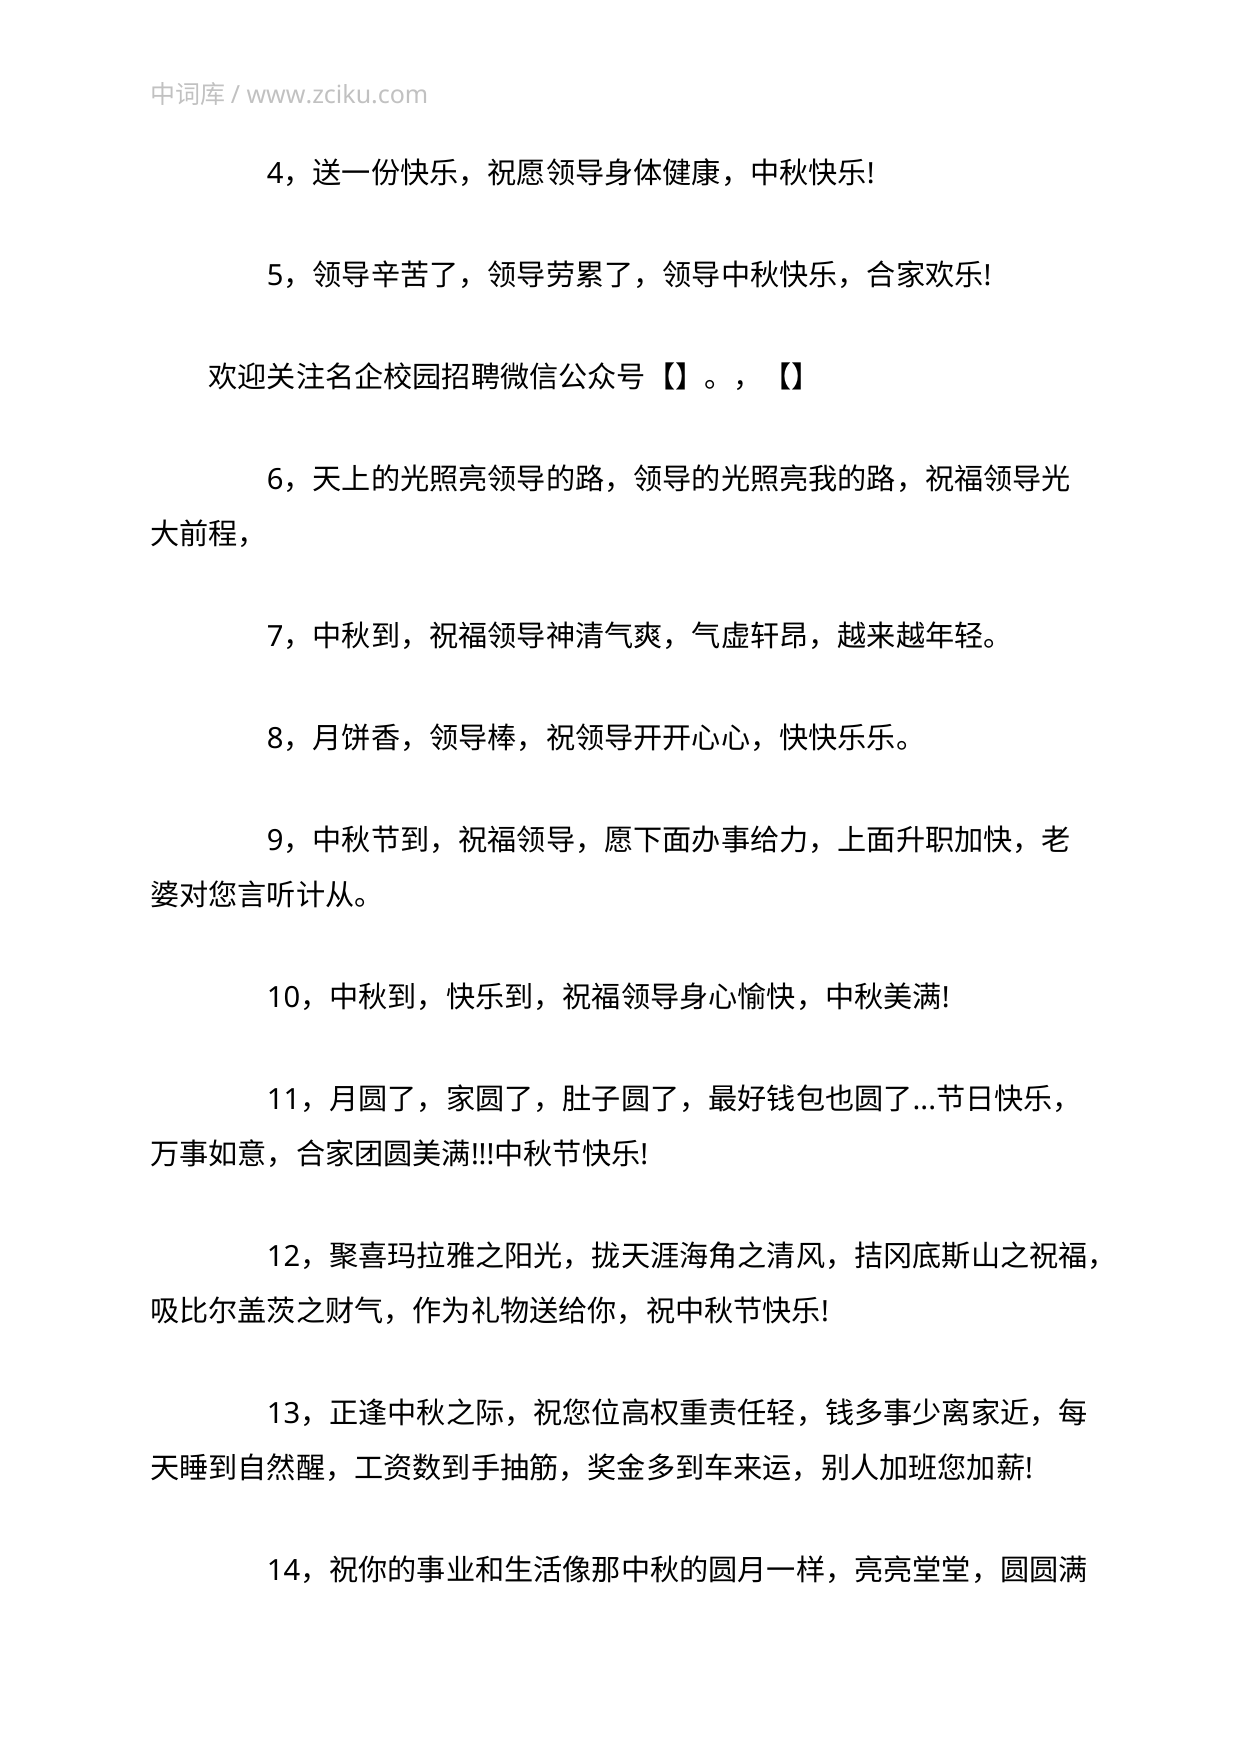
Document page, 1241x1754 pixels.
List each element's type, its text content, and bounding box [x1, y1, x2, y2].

text 10，中秋到，快乐到，祝福领导身心愉快，中秋美满! [150, 973, 1090, 1016]
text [150, 1546, 1090, 1588]
text 7，中秋到，祝福领导神清气爽，气虚轩昂，越来越年轻。 [150, 612, 1090, 655]
text 13，正逢中秋之际，祝您位高权重责任轻，钱多事少离家近，每天睡到自然醒，工资数到手抽筋，奖金多到车来运，别人加班您加薪! [150, 1389, 1090, 1487]
text 8，月饼香，领导棒，祝领导开开心心，快快乐乐。 [150, 714, 1090, 757]
text 欢迎关注名企校园招聘微信公众号【】。，【】 [150, 354, 1090, 396]
text 4，送一份快乐，祝愿领导身体健康，中秋快乐! [150, 150, 1090, 192]
text 6，天上的光照亮领导的路，领导的光照亮我的路，祝福领导光大前程， [150, 456, 1090, 553]
text 11，月圆了，家圆了，肚子圆了，最好钱包也圆了...节日快乐，万事如意，合家团圆美满!!!中秋节快乐! [150, 1075, 1090, 1173]
text 9，中秋节到，祝福领导，愿下面办事给力，上面升职加快，老婆对您言听计从。 [150, 816, 1090, 914]
text 5，领导辛苦了，领导劳累了，领导中秋快乐，合家欢乐! [150, 252, 1090, 294]
text 12，聚喜玛拉雅之阳光，拢天涯海角之清风，拮冈底斯山之祝福，吸比尔盖茨之财气，作为礼物送给你，祝中秋节快乐! [150, 1232, 1090, 1329]
